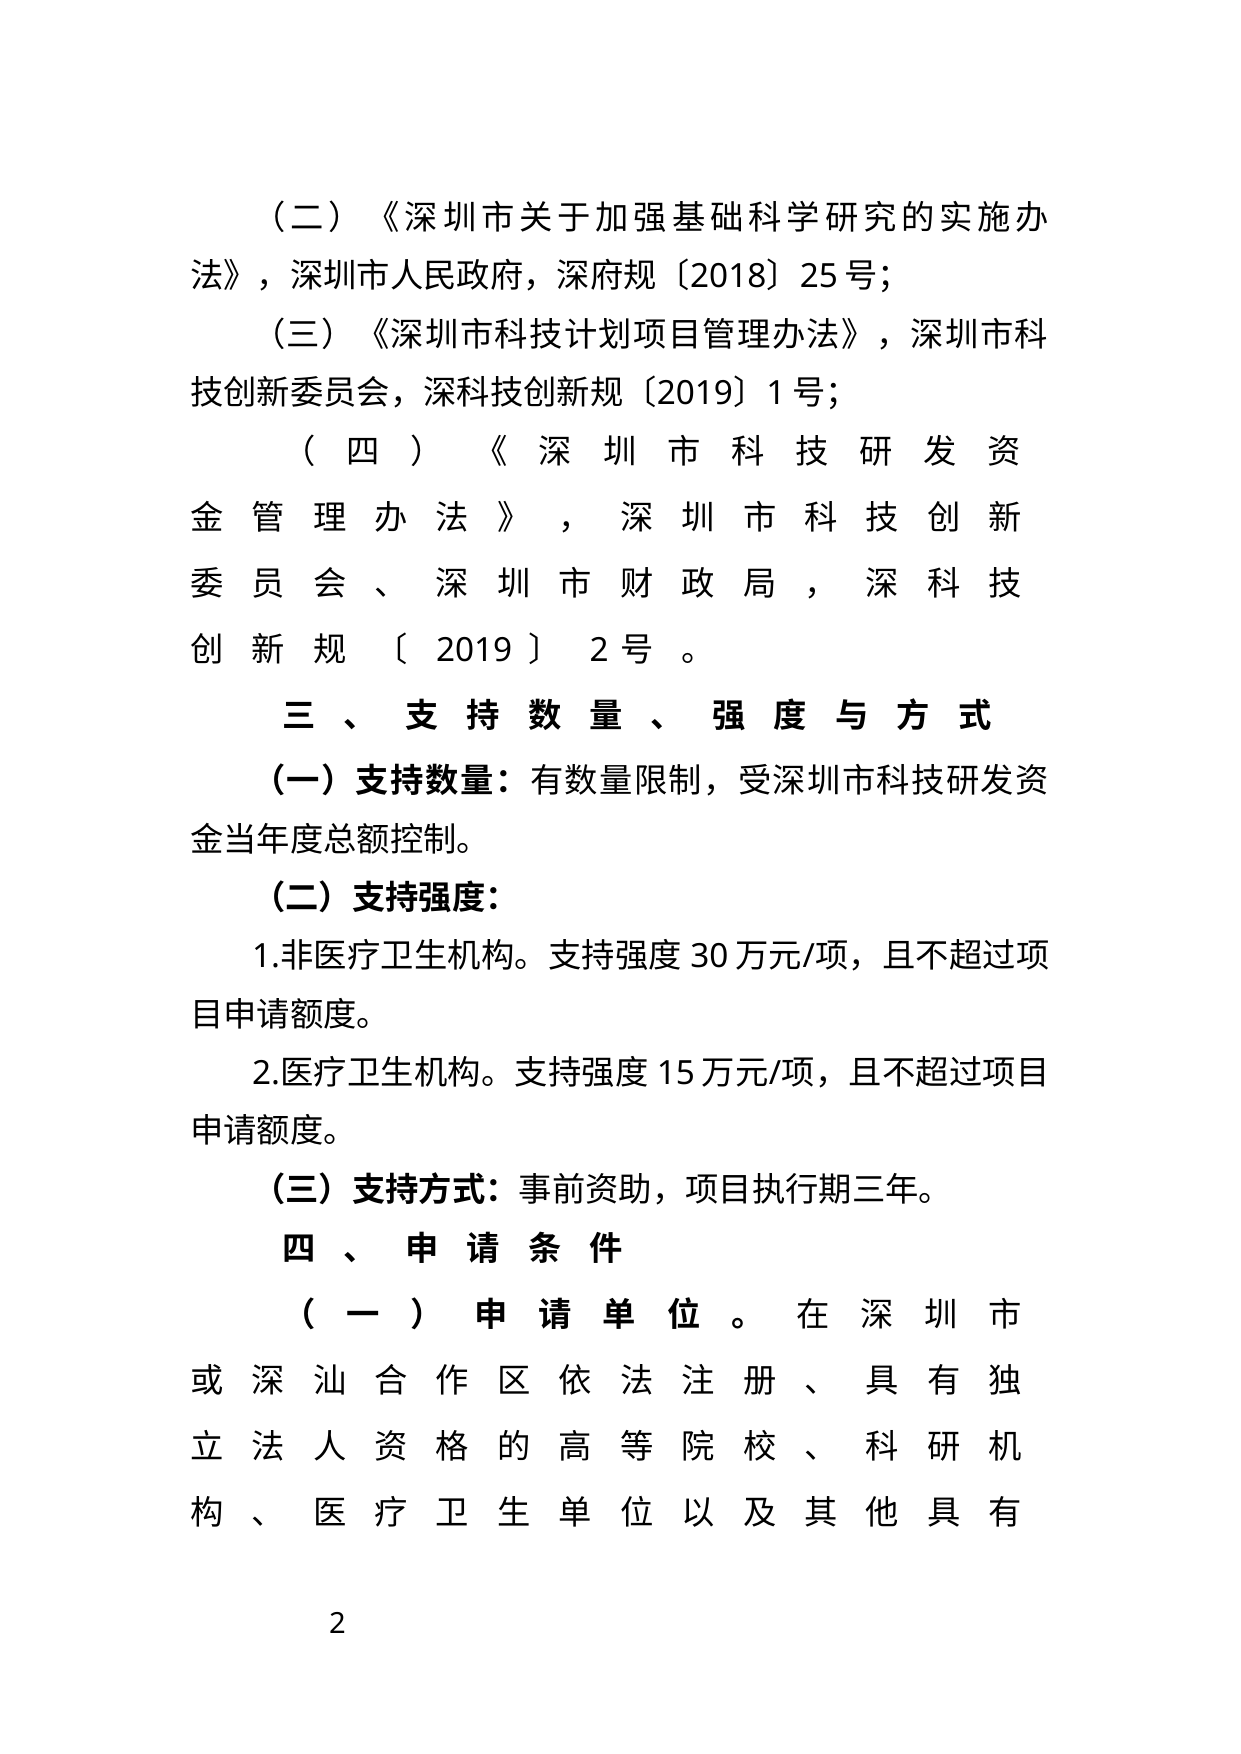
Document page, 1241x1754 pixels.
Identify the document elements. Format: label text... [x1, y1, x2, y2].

text 三、支持数量、强度与方式 [190, 680, 1050, 746]
text 四、申请条件 [190, 1213, 1050, 1279]
text 2.医疗卫生机构。支持强度15万元/项，且不超过项目申请额度。 [190, 1038, 1050, 1154]
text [190, 1279, 1050, 1543]
text （三）支持方式：事前资助，项目执行期三年。 [190, 1154, 1050, 1213]
text （二）支持强度： [190, 863, 1050, 921]
text 1.非医疗卫生机构。支持强度30万元/项，且不超过项目申请额度。 [190, 921, 1050, 1038]
text （四）《深圳市科技研发资金管理办法》，深圳市科技创新委员会、深圳市财政局，深科技创新规〔2019〕2号。 [190, 416, 1050, 680]
text （二）《深圳市关于加强基础科学研究的实施办法》，深圳市人民政府，深府规〔2018〕25号； [190, 183, 1050, 299]
text （一）支持数量：有数量限制，受深圳市科技研发资金当年度总额控制。 [190, 746, 1050, 863]
text （三）《深圳市科技计划项目管理办法》，深圳市科技创新委员会，深科技创新规〔2019〕1号； [190, 299, 1050, 416]
